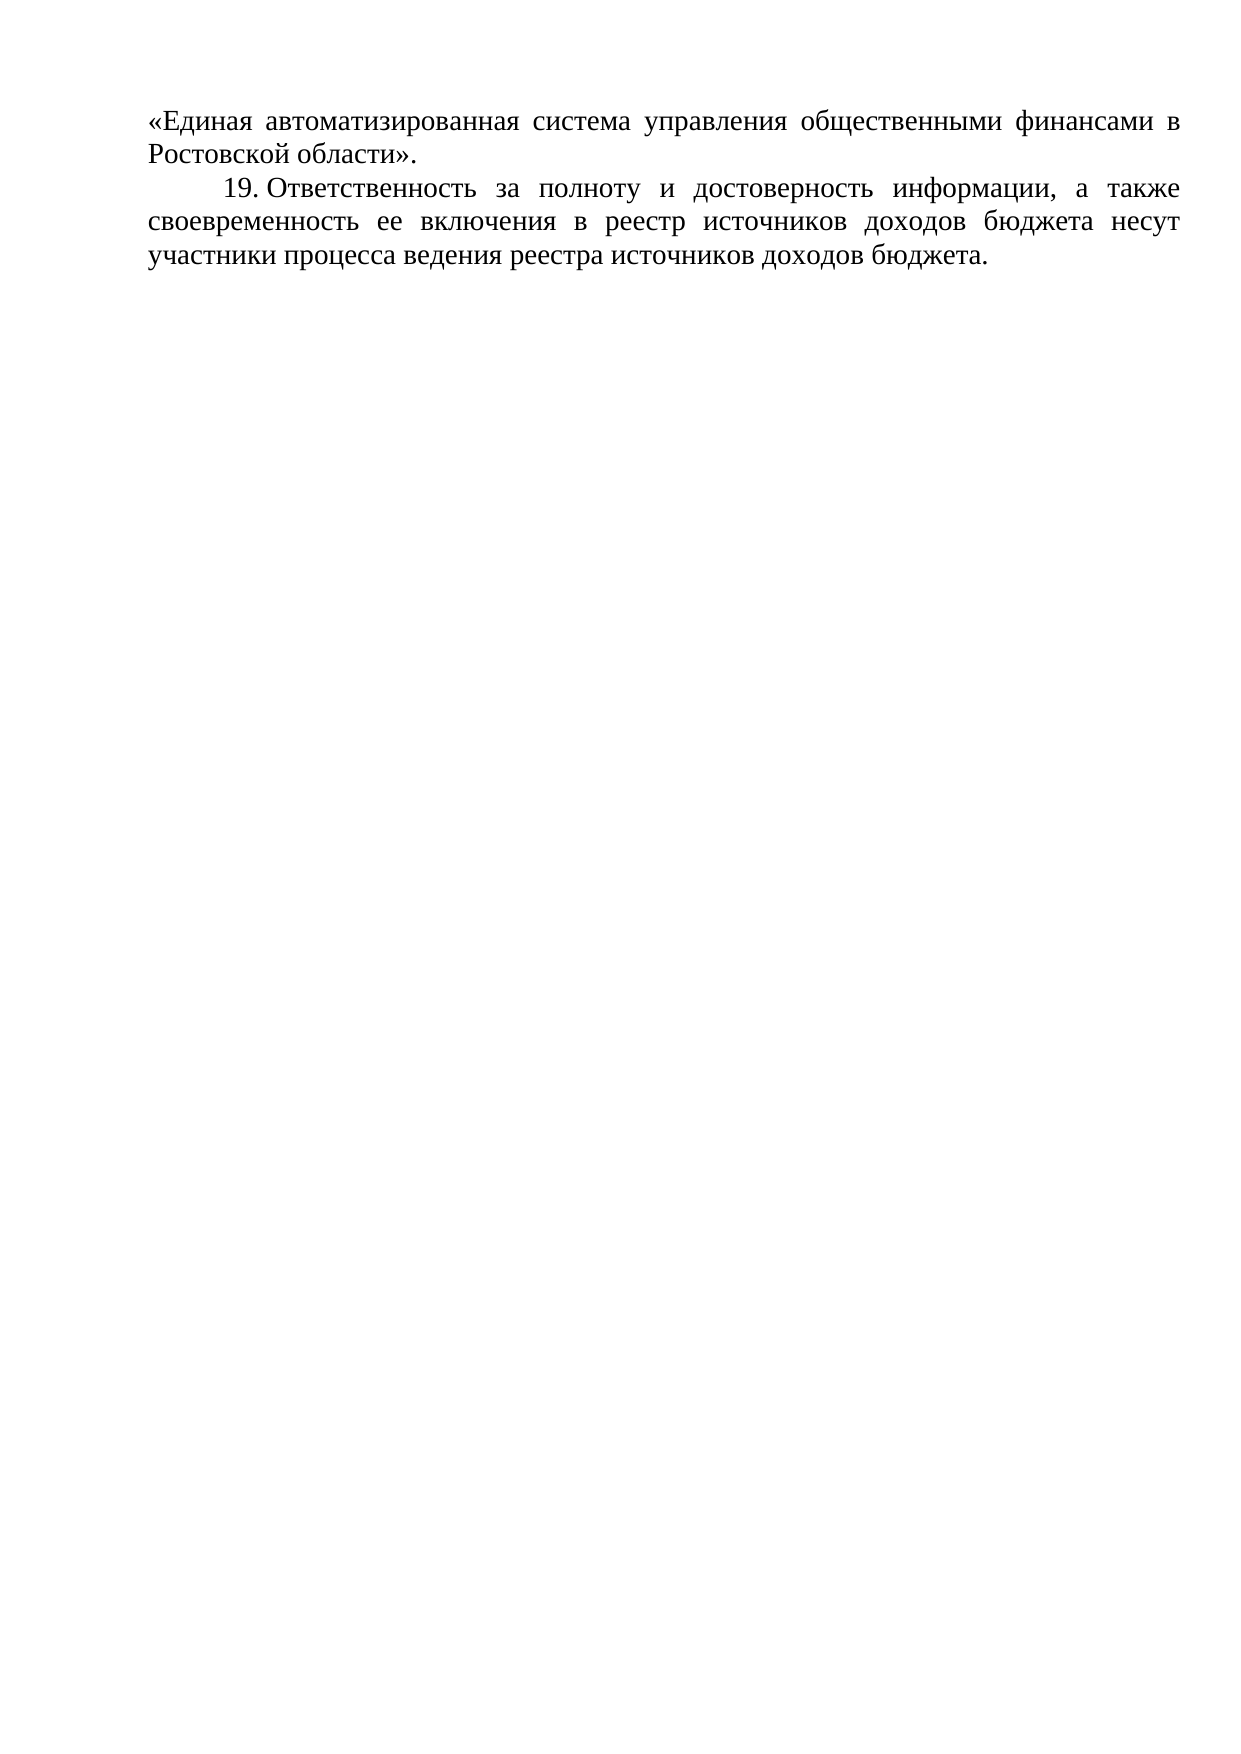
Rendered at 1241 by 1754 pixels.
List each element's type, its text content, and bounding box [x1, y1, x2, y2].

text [148, 103, 1181, 170]
text 19. Ответственность за полноту и достоверность информации, а также своевременность ее включения в реестр источников доходов бюджета несут участники процесса ведения реестра источников доходов бюджета. [148, 170, 1181, 270]
